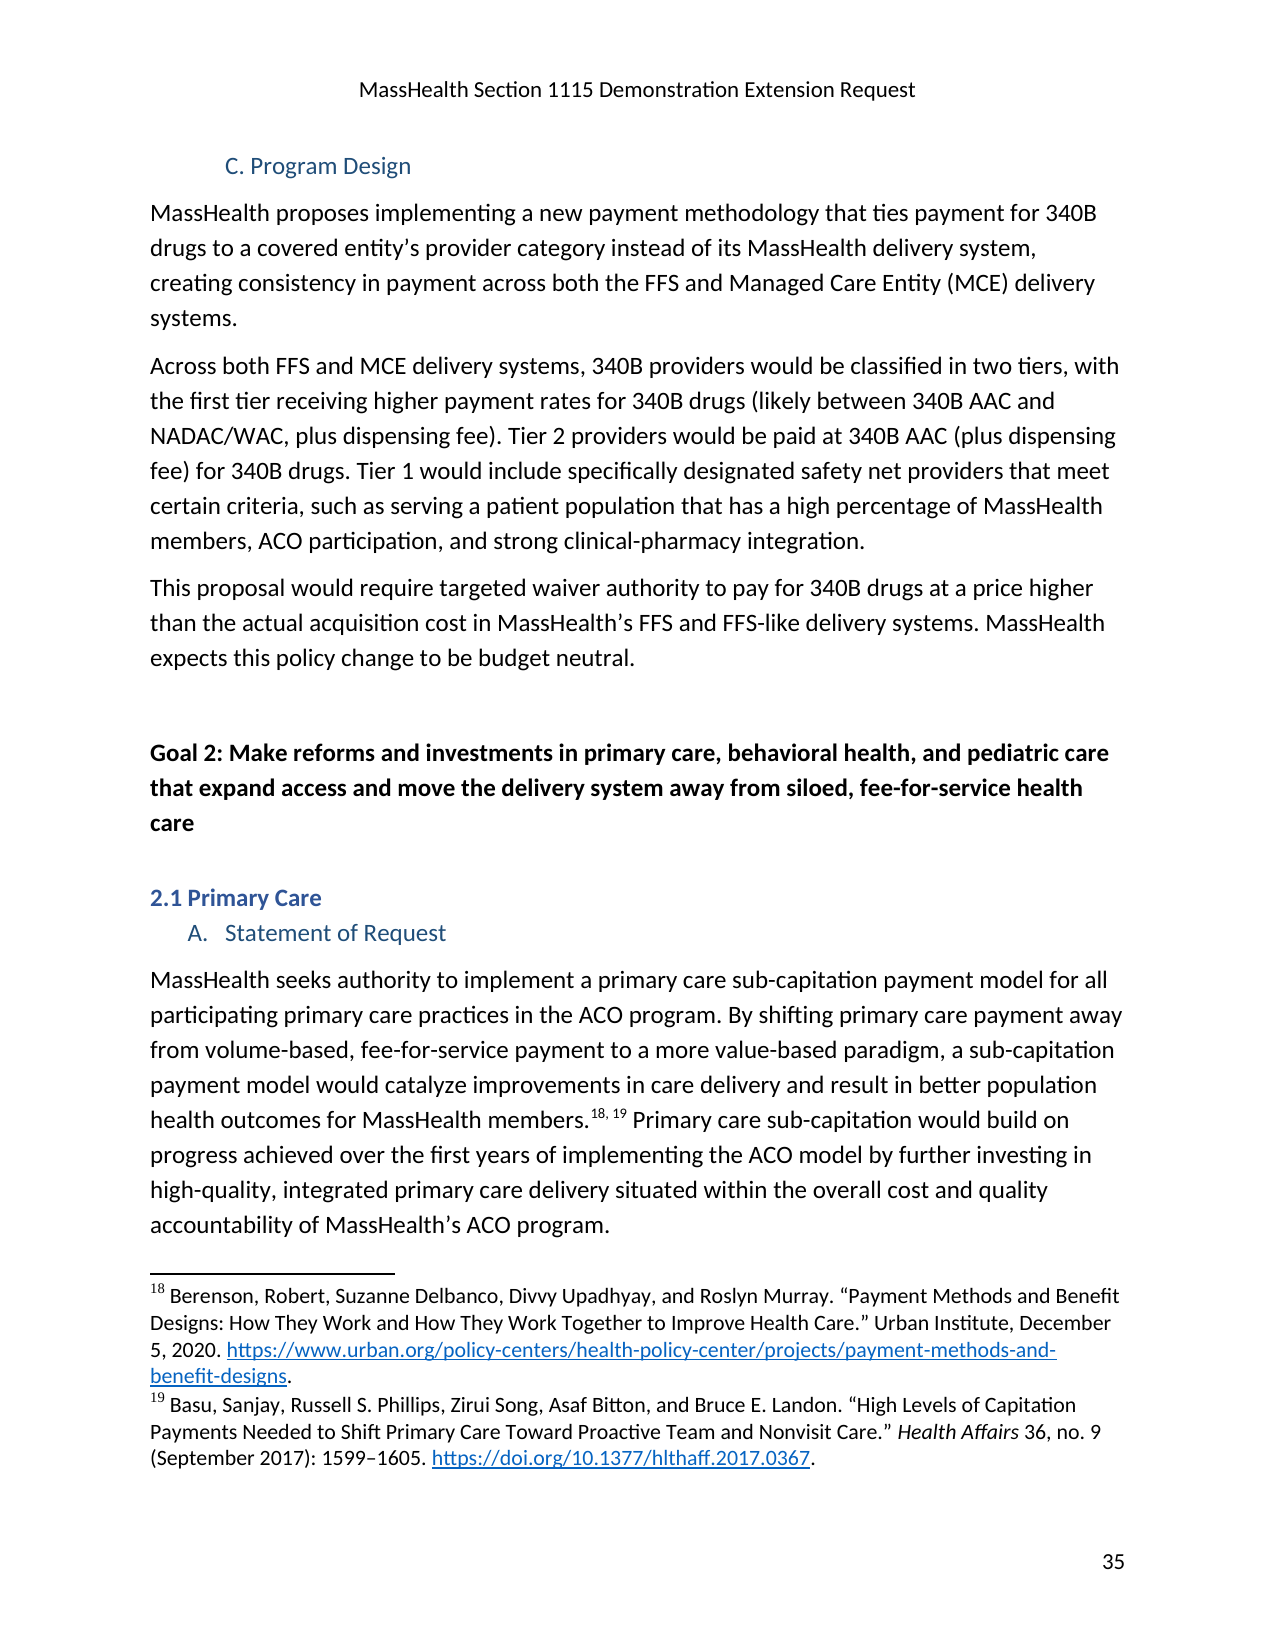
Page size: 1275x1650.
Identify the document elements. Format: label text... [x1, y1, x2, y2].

subtitle Statement of Request [187, 917, 1125, 947]
text MassHealth proposes implementing a new payment methodology that ties payment for 340B drugs to a covered entity’s provider category instead of its MassHealth delivery system, creating consistency in payment across both the FFS and Managed Care Entity (MCE) delivery systems. [150, 197, 1125, 333]
text Across both FFS and MCE delivery systems, 340B providers would be classified in two tiers, with the first tier receiving higher payment rates for 340B drugs (likely between 340B AAC and NADAC/WAC, plus dispensing fee). Tier 2 providers would be paid at 340B AAC (plus dispensing fee) for 340B drugs. Tier 1 would include specifically designated safety net providers that meet certain criteria, such as serving a patient population that has a high percentage of MassHealth members, ACO participation, and strong clinical-pharmacy integration. [150, 350, 1125, 556]
subtitle Primary Care [150, 882, 1125, 912]
subtitle C. Program Design [150, 150, 1125, 181]
text MassHealth seeks authority to implement a primary care sub-capitation payment model for all participating primary care practices in the ACO program. By shifting primary care payment away from volume-based, fee-for-service payment to a more value-based paradigm, a sub-capitation payment model would catalyze improvements in care delivery and result in better population health outcomes for MassHealth members., Primary care sub-capitation would build on progress achieved over the first years of implementing the ACO model by further investing in high-quality, integrated primary care delivery situated within the overall cost and quality accountability of MassHealth’s ACO program. [150, 964, 1125, 1240]
subtitle Goal 2: Make reforms and investments in primary care, behavioral health, and pediatric care that expand access and move the delivery system away from siloed, fee-for-service health care [150, 737, 1125, 873]
text This proposal would require targeted waiver authority to pay for 340B drugs at a price higher than the actual acquisition cost in MassHealth’s FFS and FFS-like delivery systems. MassHealth expects this policy change to be budget neutral. [150, 572, 1125, 673]
